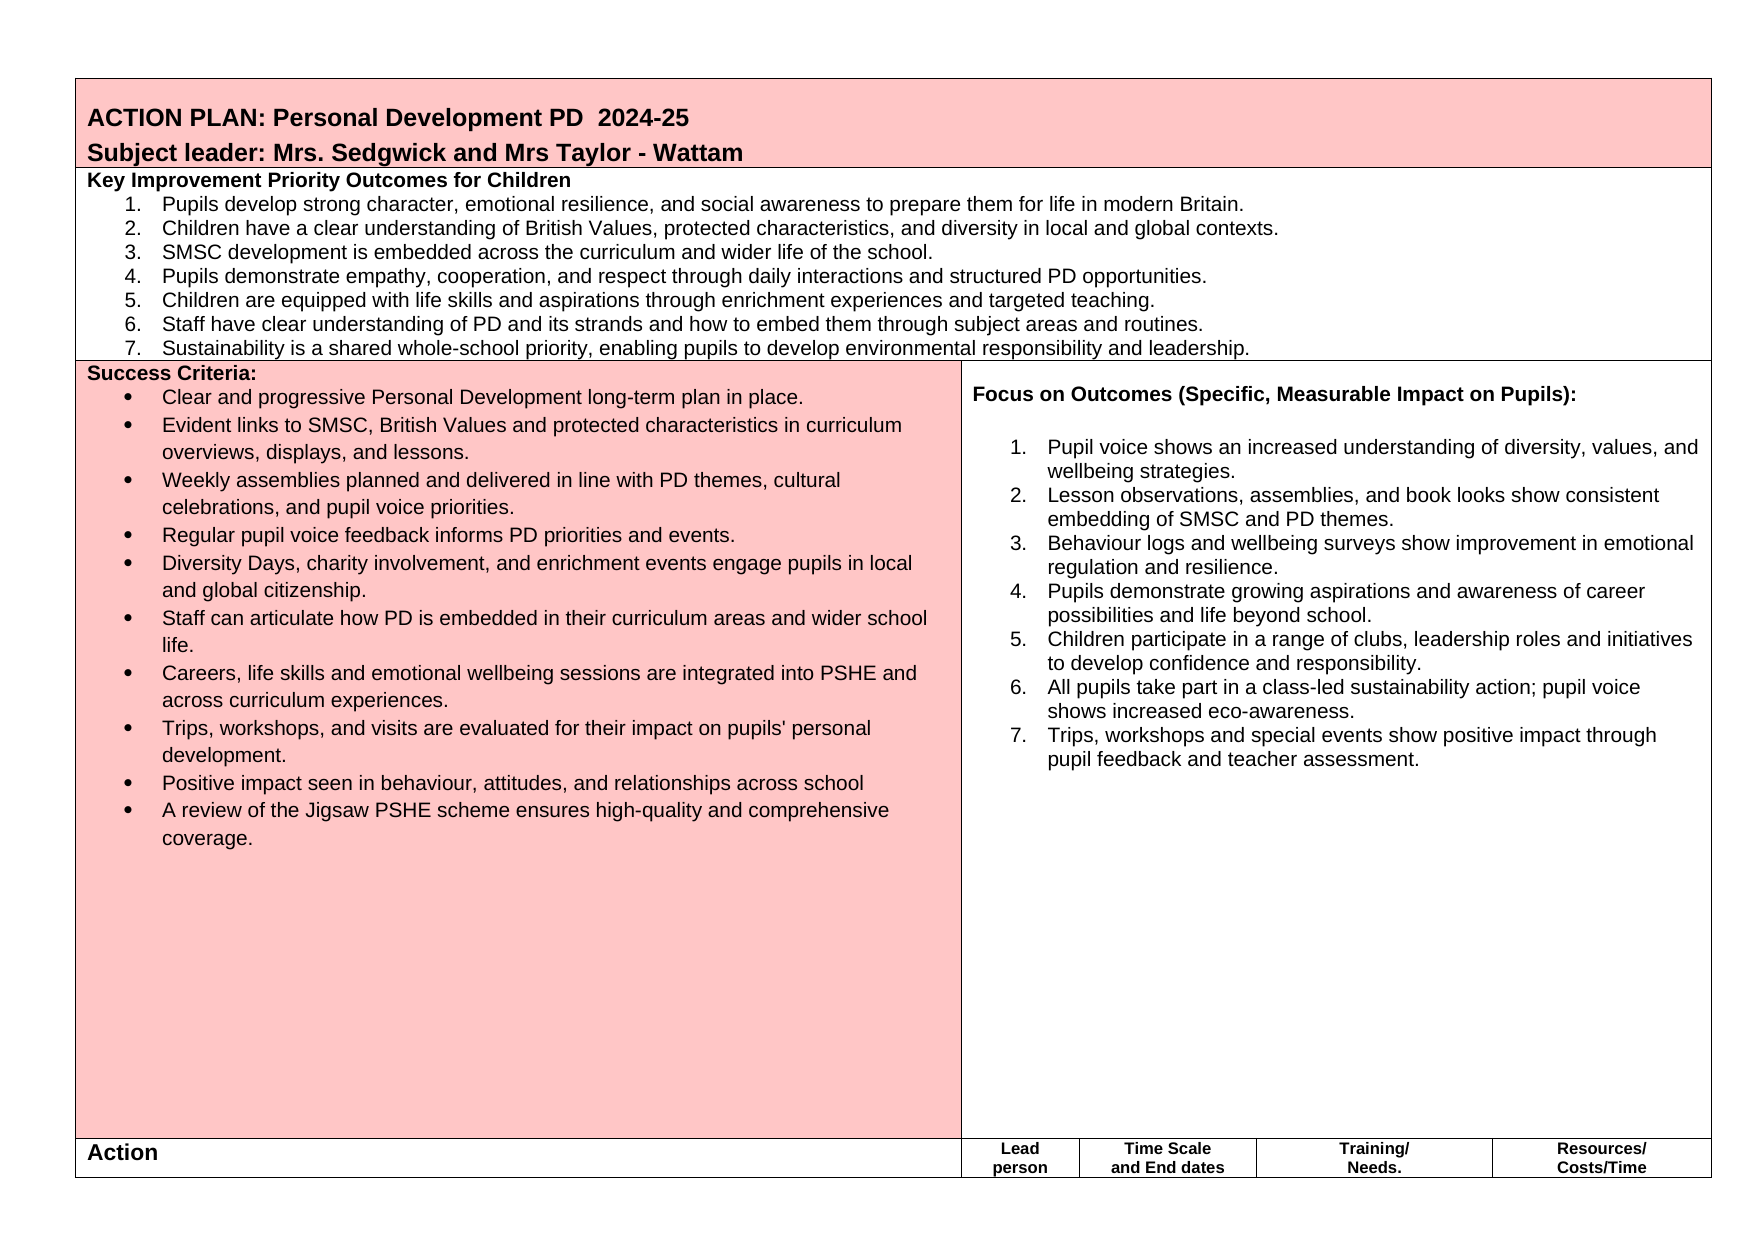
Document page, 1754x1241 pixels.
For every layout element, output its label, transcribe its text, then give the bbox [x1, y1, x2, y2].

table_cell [1493, 1139, 1711, 1177]
table_cell Key Improvement Priority Outcomes for Children Pupils develop strong character, emotional resilience, and social awareness to prepare them for life in modern Britain. Children have a clear understanding of British Values, protected characteristics, and diversity in local and global contexts. SMSC development is embedded across the curriculum and wider life of the school. Pupils demonstrate empathy, cooperation, and respect through daily interactions and structured PD opportunities. Children are equipped with life skills and aspirations through enrichment experiences and targeted teaching. Staff have clear understanding of PD and its strands and how to embed them through subject areas and routines. Sustainability is a shared whole-school priority, enabling pupils to develop environmental responsibility and leadership. [76, 168, 1711, 360]
table_cell Focus on Outcomes (Specific, Measurable Impact on Pupils): Pupil voice shows an increased understanding of diversity, values, and wellbeing strategies. Lesson observations, assemblies, and book looks show consistent embedding of SMSC and PD themes. Behaviour logs and wellbeing surveys show improvement in emotional regulation and resilience. Pupils demonstrate growing aspirations and awareness of career possibilities and life beyond school. Children participate in a range of clubs, leadership roles and initiatives to develop confidence and responsibility. All pupils take part in a class-led sustainability action; pupil voice shows increased eco-awareness. Trips, workshops and special events show positive impact through pupil feedback and teacher assessment. [962, 361, 1711, 1138]
table_cell Success Criteria: Clear and progressive Personal Development long-term plan in place. Evident links to SMSC, British Values and protected characteristics in curriculum overviews, displays, and lessons. Weekly assemblies planned and delivered in line with PD themes, cultural celebrations, and pupil voice priorities. Regular pupil voice feedback informs PD priorities and events. Diversity Days, charity involvement, and enrichment events engage pupils in local and global citizenship. Staff can articulate how PD is embedded in their curriculum areas and wider school life. Careers, life skills and emotional wellbeing sessions are integrated into PSHE and across curriculum experiences. Trips, workshops, and visits are evaluated for their impact on pupils' personal development. Positive impact seen in behaviour, attitudes, and relationships across school A review of the Jigsaw PSHE scheme ensures high-quality and comprehensive coverage. [76, 361, 961, 1138]
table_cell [962, 1139, 1079, 1177]
table_cell Training/ Needs. [1257, 1139, 1492, 1177]
table_header ACTION PLAN: Personal Development PD 2024-25 Subject leader: Mrs. Sedgwick and Mrs Taylor - Wattam [76, 79, 1711, 167]
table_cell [1080, 1139, 1256, 1177]
table_cell Action [76, 1139, 961, 1177]
